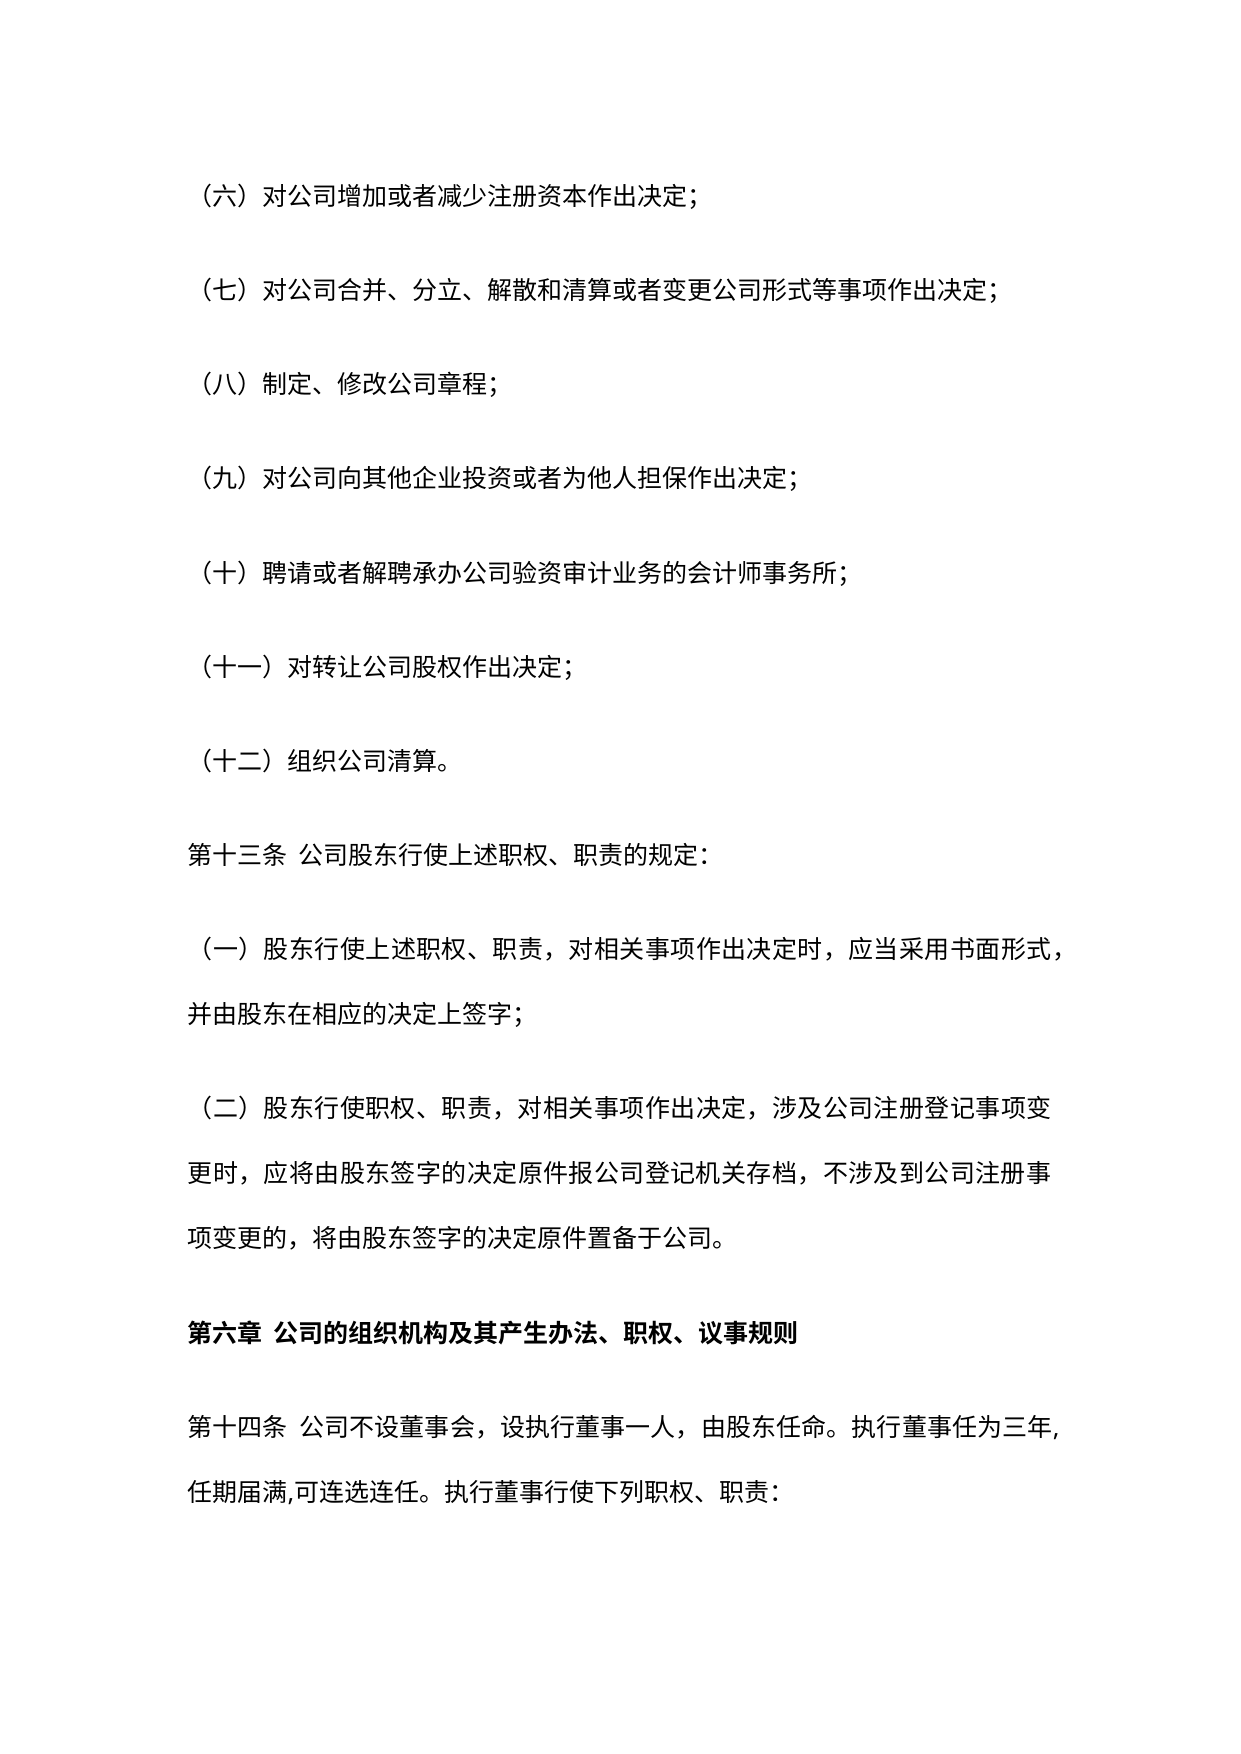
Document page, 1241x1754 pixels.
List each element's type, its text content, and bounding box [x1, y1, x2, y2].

text 第六章 公司的组织机构及其产生办法、职权、议事规则 [187, 1299, 1053, 1364]
text （一）股东行使上述职权、职责，对相关事项作出决定时，应当采用书面形式，并由股东在相应的决定上签字； [187, 915, 1053, 1045]
text 第十三条 公司股东行使上述职权、职责的规定： [187, 821, 1053, 886]
text 第十四条 公司不设董事会，设执行董事一人，由股东任命。执行董事任为三年,任期届满,可连选连任。执行董事行使下列职权、职责： [187, 1393, 1053, 1523]
text （八）制定、修改公司章程； [187, 350, 1053, 415]
text （十）聘请或者解聘承办公司验资审计业务的会计师事务所； [187, 539, 1053, 604]
text （二）股东行使职权、职责，对相关事项作出决定，涉及公司注册登记事项变更时，应将由股东签字的决定原件报公司登记机关存档，不涉及到公司注册事项变更的，将由股东签字的决定原件置备于公司。 [187, 1074, 1053, 1269]
text （六）对公司增加或者减少注册资本作出决定； [187, 162, 1053, 227]
text （十一）对转让公司股权作出决定； [187, 633, 1053, 698]
text （七）对公司合并、分立、解散和清算或者变更公司形式等事项作出决定； [187, 256, 1053, 321]
text （十二）组织公司清算。 [187, 727, 1053, 792]
text （九）对公司向其他企业投资或者为他人担保作出决定； [187, 444, 1053, 509]
